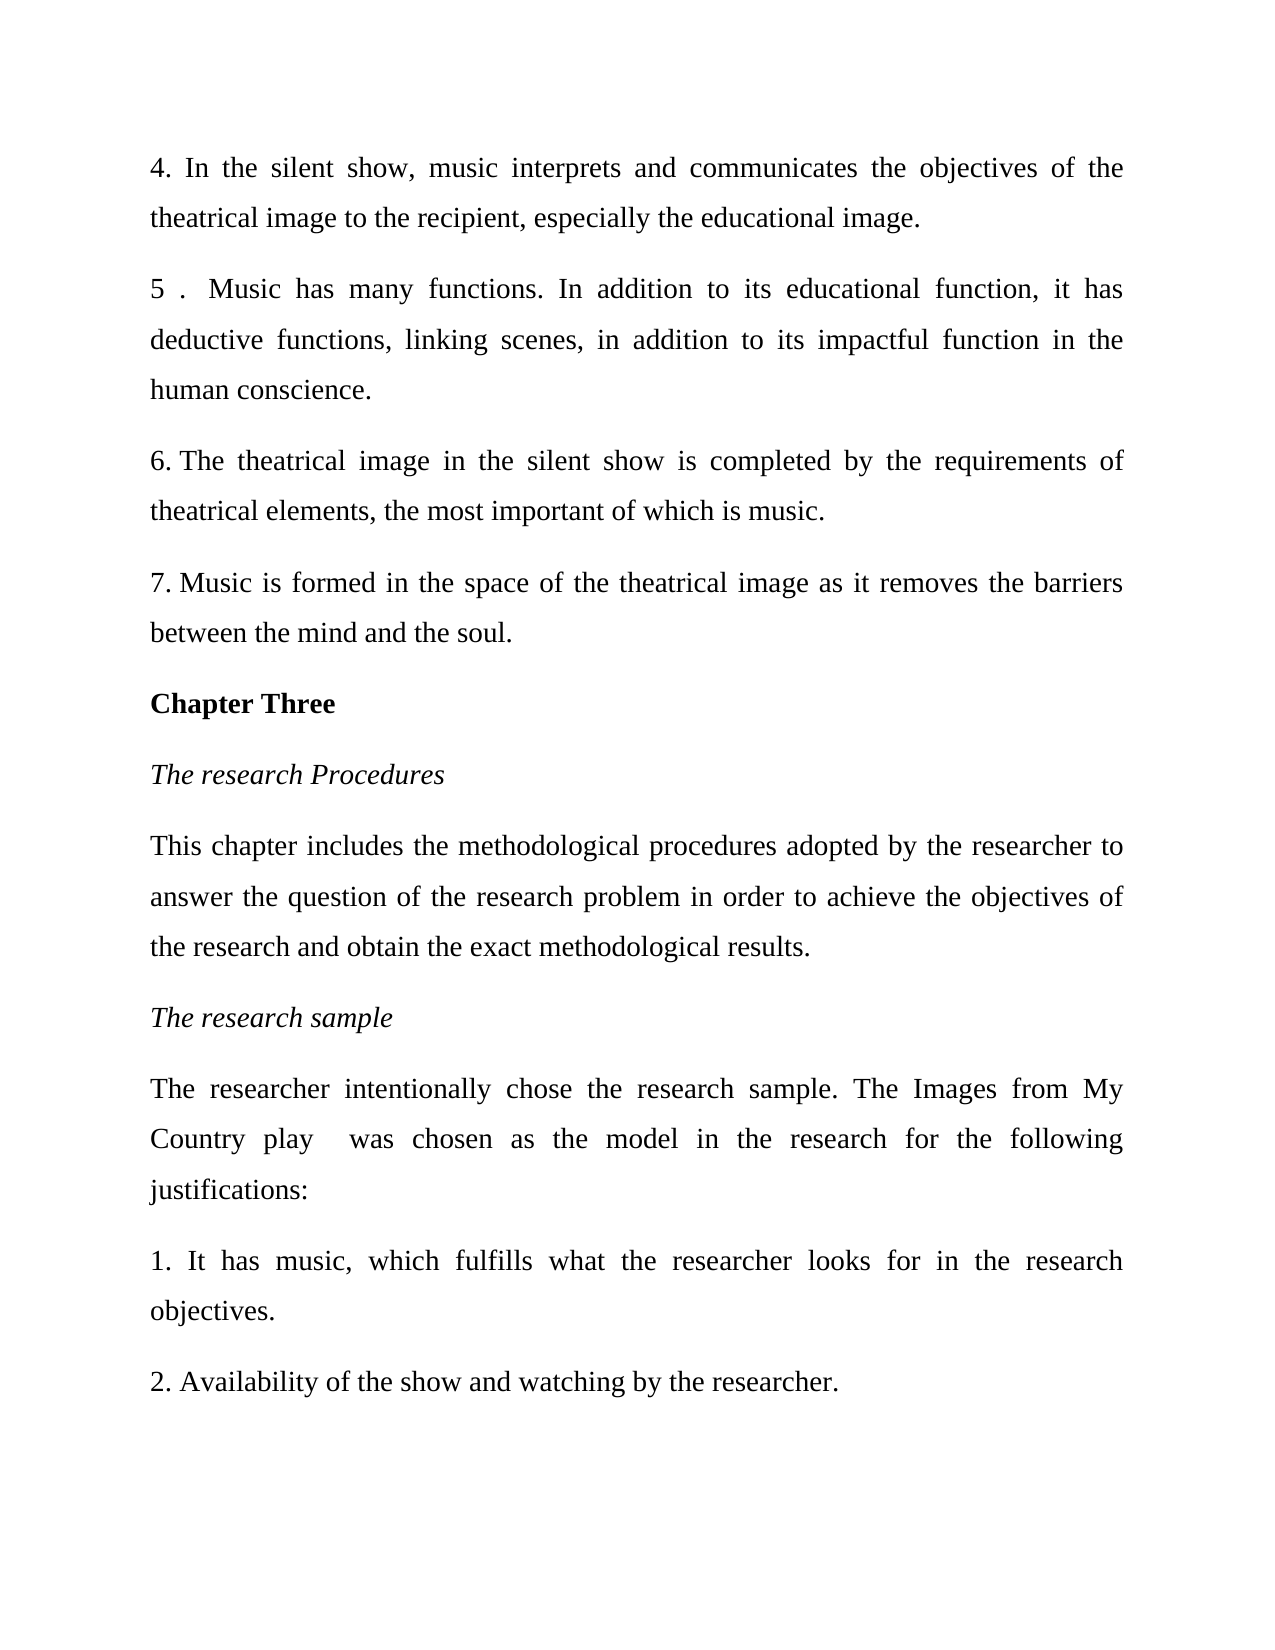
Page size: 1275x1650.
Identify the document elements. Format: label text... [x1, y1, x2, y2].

text The researcher intentionally chose the research sample. The Images from My Country play was chosen as the model in the research for the following justifications: [150, 1071, 1125, 1206]
text 5 . Music has many functions. In addition to its educational function, it has deductive functions, linking scenes, in addition to its impactful function in the human conscience. [150, 271, 1125, 406]
text This chapter includes the methodological procedures adopted by the researcher to answer the question of the research problem in order to achieve the objectives of the research and obtain the exact methodological results. [150, 828, 1125, 963]
text 7. Music is formed in the space of the theatrical image as it removes the barriers between the mind and the soul. [150, 565, 1125, 648]
text Chapter Three [150, 686, 1125, 720]
text The research sample [150, 1000, 1125, 1034]
text 6. The theatrical image in the silent show is completed by the requirements of theatrical elements, the most important of which is music. [150, 443, 1125, 527]
text 1. It has music, which fulfills what the researcher looks for in the research objectives. [150, 1243, 1125, 1327]
text The research Procedures [150, 757, 1125, 791]
text 4. In the silent show, music interprets and communicates the objectives of the theatrical image to the recipient, especially the educational image. [150, 150, 1125, 234]
text 2. Availability of the show and watching by the researcher. [150, 1364, 1125, 1398]
